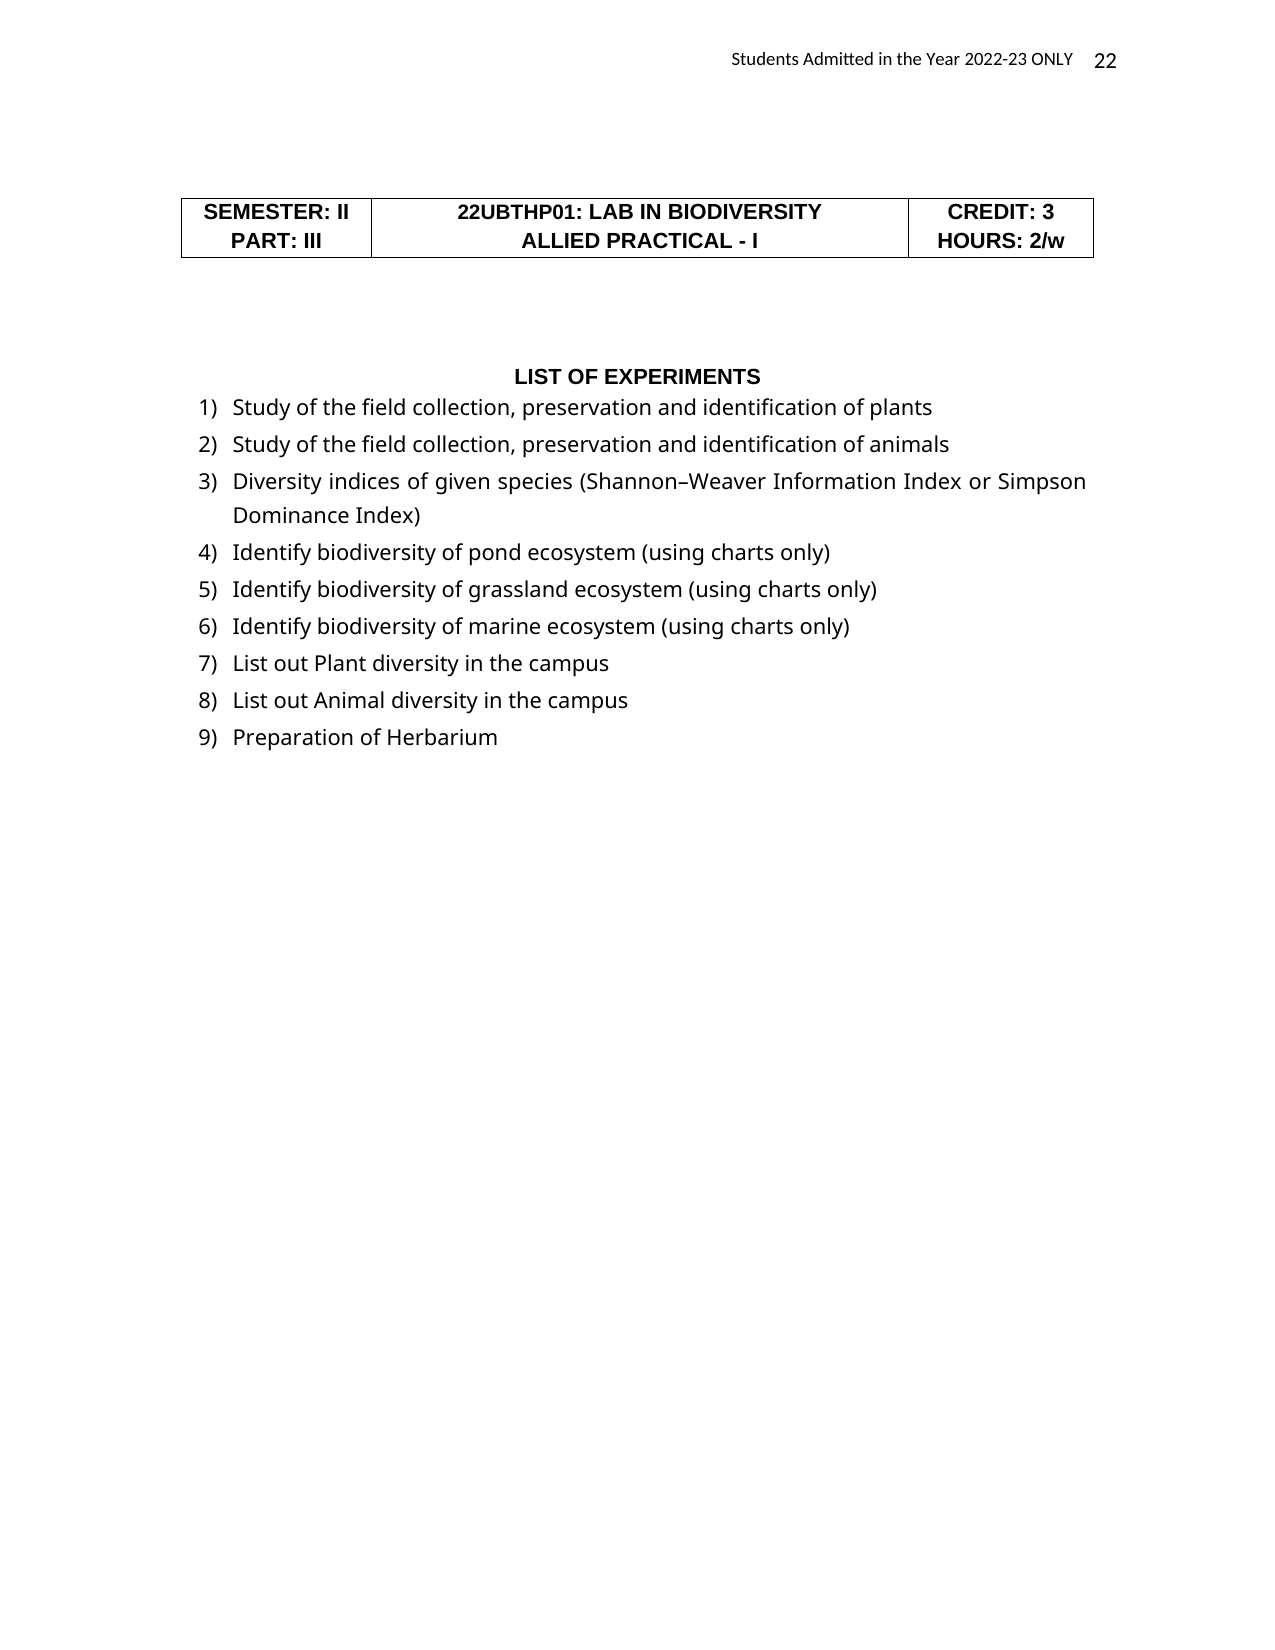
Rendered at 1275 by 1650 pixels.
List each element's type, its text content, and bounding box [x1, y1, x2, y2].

list Study of the field collection, preservation and identification of animals [217, 429, 1088, 459]
table_header 22UBTHP01: LAB IN BIODIVERSITY ALLIED PRACTICAL - I [372, 199, 908, 257]
list Preparation of Herbarium [217, 722, 1088, 752]
list Identify biodiversity of pond ecosystem (using charts only) [217, 537, 1088, 567]
list Diversity indices of given species (Shannon–Weaver Information Index or Simpson Dominance Index) [217, 466, 1088, 530]
list List out Animal diversity in the campus [217, 685, 1088, 715]
list List out Plant diversity in the campus [217, 648, 1088, 678]
list Study of the field collection, preservation and identification of plants [217, 392, 1088, 422]
list Identify biodiversity of grassland ecosystem (using charts only) [217, 574, 1088, 604]
text LIST OF EXPERIMENTS [187, 364, 1088, 389]
list Identify biodiversity of marine ecosystem (using charts only) [217, 611, 1088, 641]
table_header SEMESTER: II PART: III [182, 199, 371, 257]
table_header CREDIT: 3 HOURS: 2/w [909, 199, 1093, 257]
